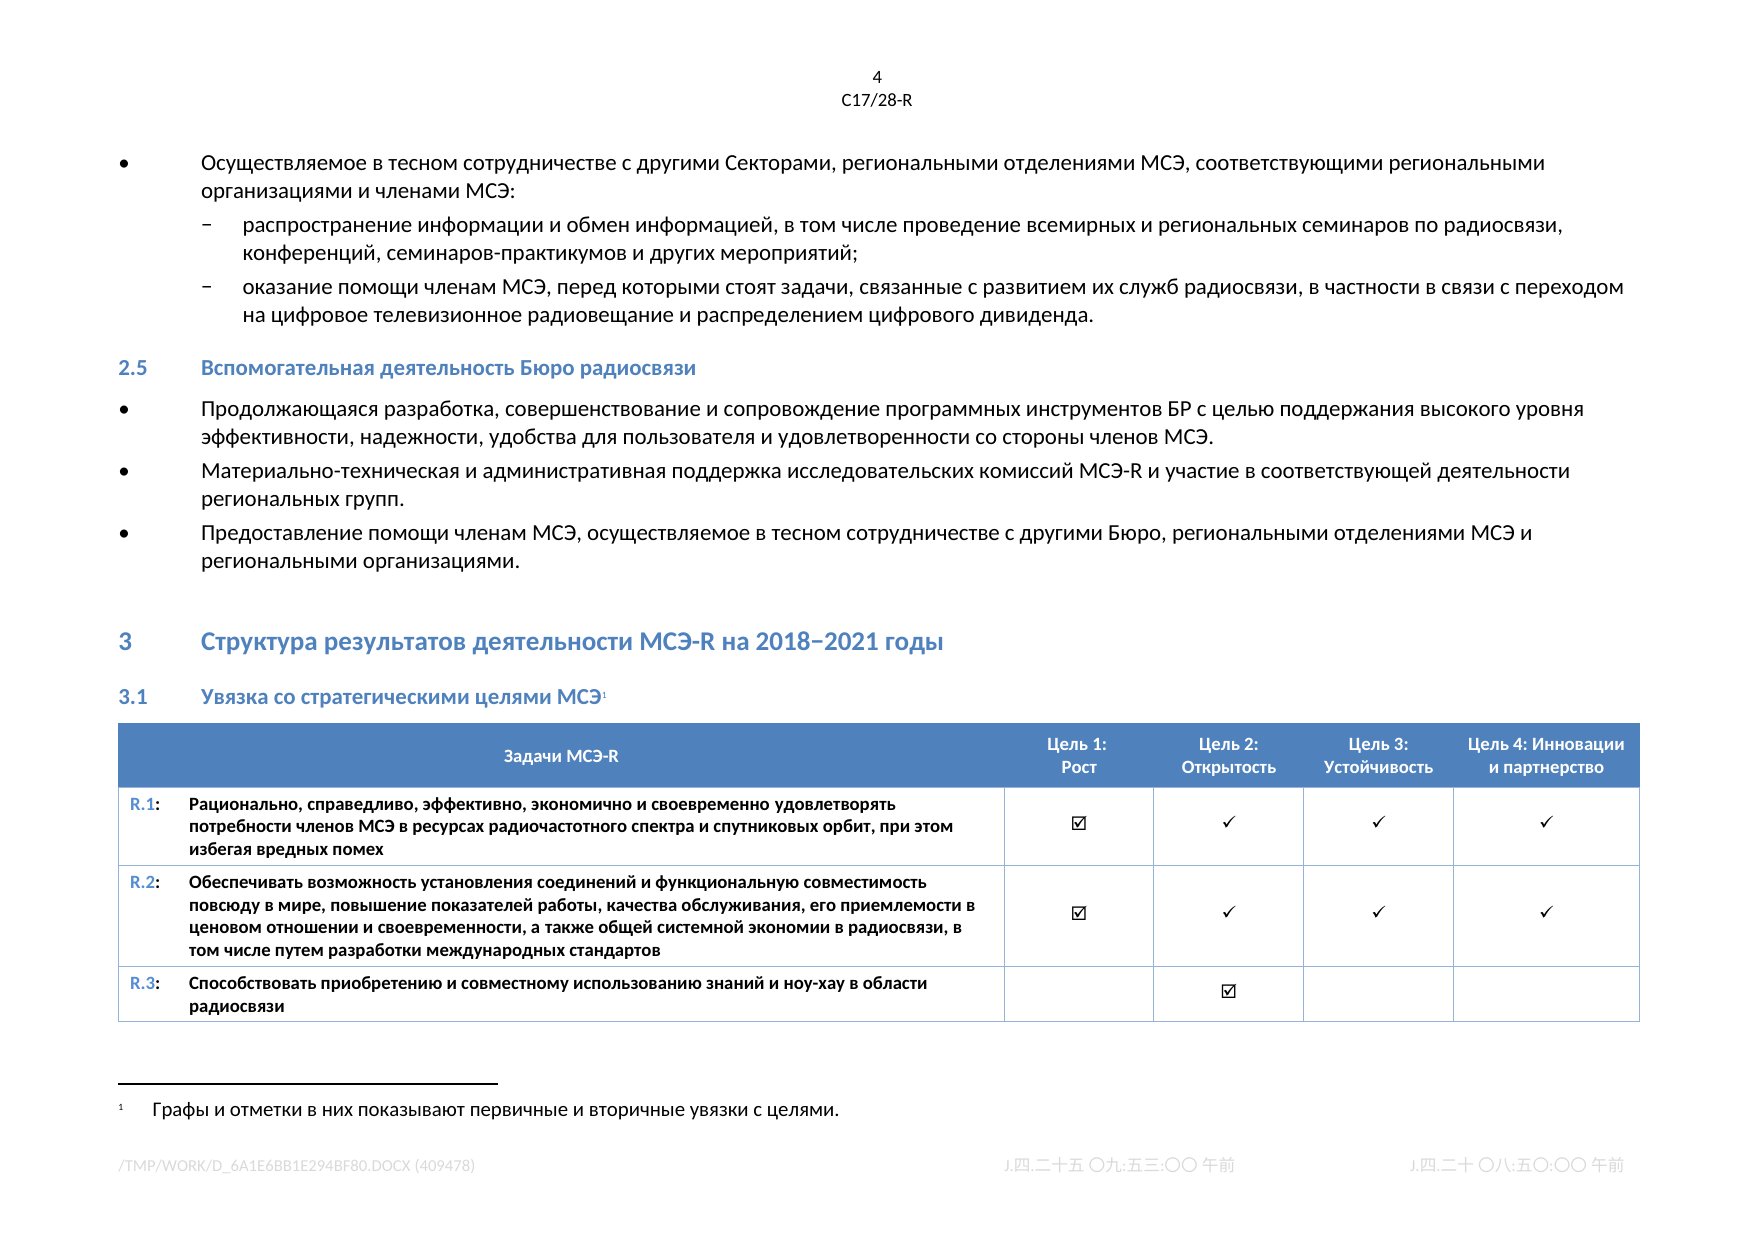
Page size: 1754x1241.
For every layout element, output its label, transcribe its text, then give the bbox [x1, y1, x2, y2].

table_cell R.3: Способствовать приобретению и совместному использованию знаний и ноу-хау в области радиосвязи [119, 967, 1004, 1021]
table_cell [1154, 866, 1303, 966]
table_header Задачи МСЭ-R [119, 724, 1004, 787]
table_cell [1154, 788, 1303, 865]
text − распространение информации и обмен информацией, в том числе проведение всемирных и региональных семинаров по радиосвязи, конференций, семинаров-практикумов и других мероприятий; [201, 210, 1636, 266]
table_cell [1005, 967, 1153, 1021]
table_cell [1005, 866, 1153, 966]
table_cell R.1: Рационально, справедливо, эффективно, экономично и своевременно удовлетворять потребности членов МСЭ в ресурсах радиочастотного спектра и спутниковых орбит, при этом избегая вредных помех [119, 788, 1004, 865]
table_cell [1154, 967, 1303, 1021]
table_header Цель 2: Открытость [1154, 724, 1303, 787]
table_cell [1005, 788, 1153, 865]
text • Материально-техническая и административная поддержка исследовательских комиссий МСЭ-R и участие в соответствующей деятельности региональных групп. [118, 456, 1636, 512]
text • Продолжающаяся разработка, совершенствование и сопровождение программных инструментов БР с целью поддержания высокого уровня эффективности, надежности, удобства для пользователя и удовлетворенности со стороны членов МСЭ. [118, 394, 1636, 450]
subtitle 3.1 Увязка со стратегическими целями МСЭ [118, 682, 1636, 711]
table_cell [1454, 866, 1639, 966]
table_cell [1304, 967, 1453, 1021]
table_header Цель 4: Инновации и партнерство [1454, 724, 1639, 787]
table_cell [1454, 788, 1639, 865]
table_header Цель 3: Устойчивость [1304, 724, 1453, 787]
text • Осуществляемое в тесном сотрудничестве с другими Секторами, региональными отделениями МСЭ, соответствующими региональными организациями и членами МСЭ: [118, 148, 1636, 204]
text − оказание помощи членам МСЭ, перед которыми стоят задачи, связанные с развитием их служб радиосвязи, в частности в связи с переходом на цифровое телевизионное радиовещание и распределением цифрового дивиденда. [201, 272, 1636, 328]
table_cell [1304, 866, 1453, 966]
subtitle 2.5 Вспомогательная деятельность Бюро радиосвязи [118, 353, 1636, 381]
subtitle 3 Структура результатов деятельности МСЭ-R на 2018−2021 годы [118, 624, 1636, 657]
table_cell R.2: Обеспечивать возможность установления соединений и функциональную совместимость повсюду в мире, повышение показателей работы, качества обслуживания, его приемлемости в ценовом отношении и своевременности, а также общей системной экономии в радиосвязи, в том числе путем разработки международных стандартов [119, 866, 1004, 966]
table_header Цель 1: Рост [1005, 724, 1153, 787]
text • Предоставление помощи членам МСЭ, осуществляемое в тесном сотрудничестве с другими Бюро, региональными отделениями МСЭ и региональными организациями. [118, 518, 1636, 574]
table_cell [1454, 967, 1639, 1021]
table_cell [1304, 788, 1453, 865]
